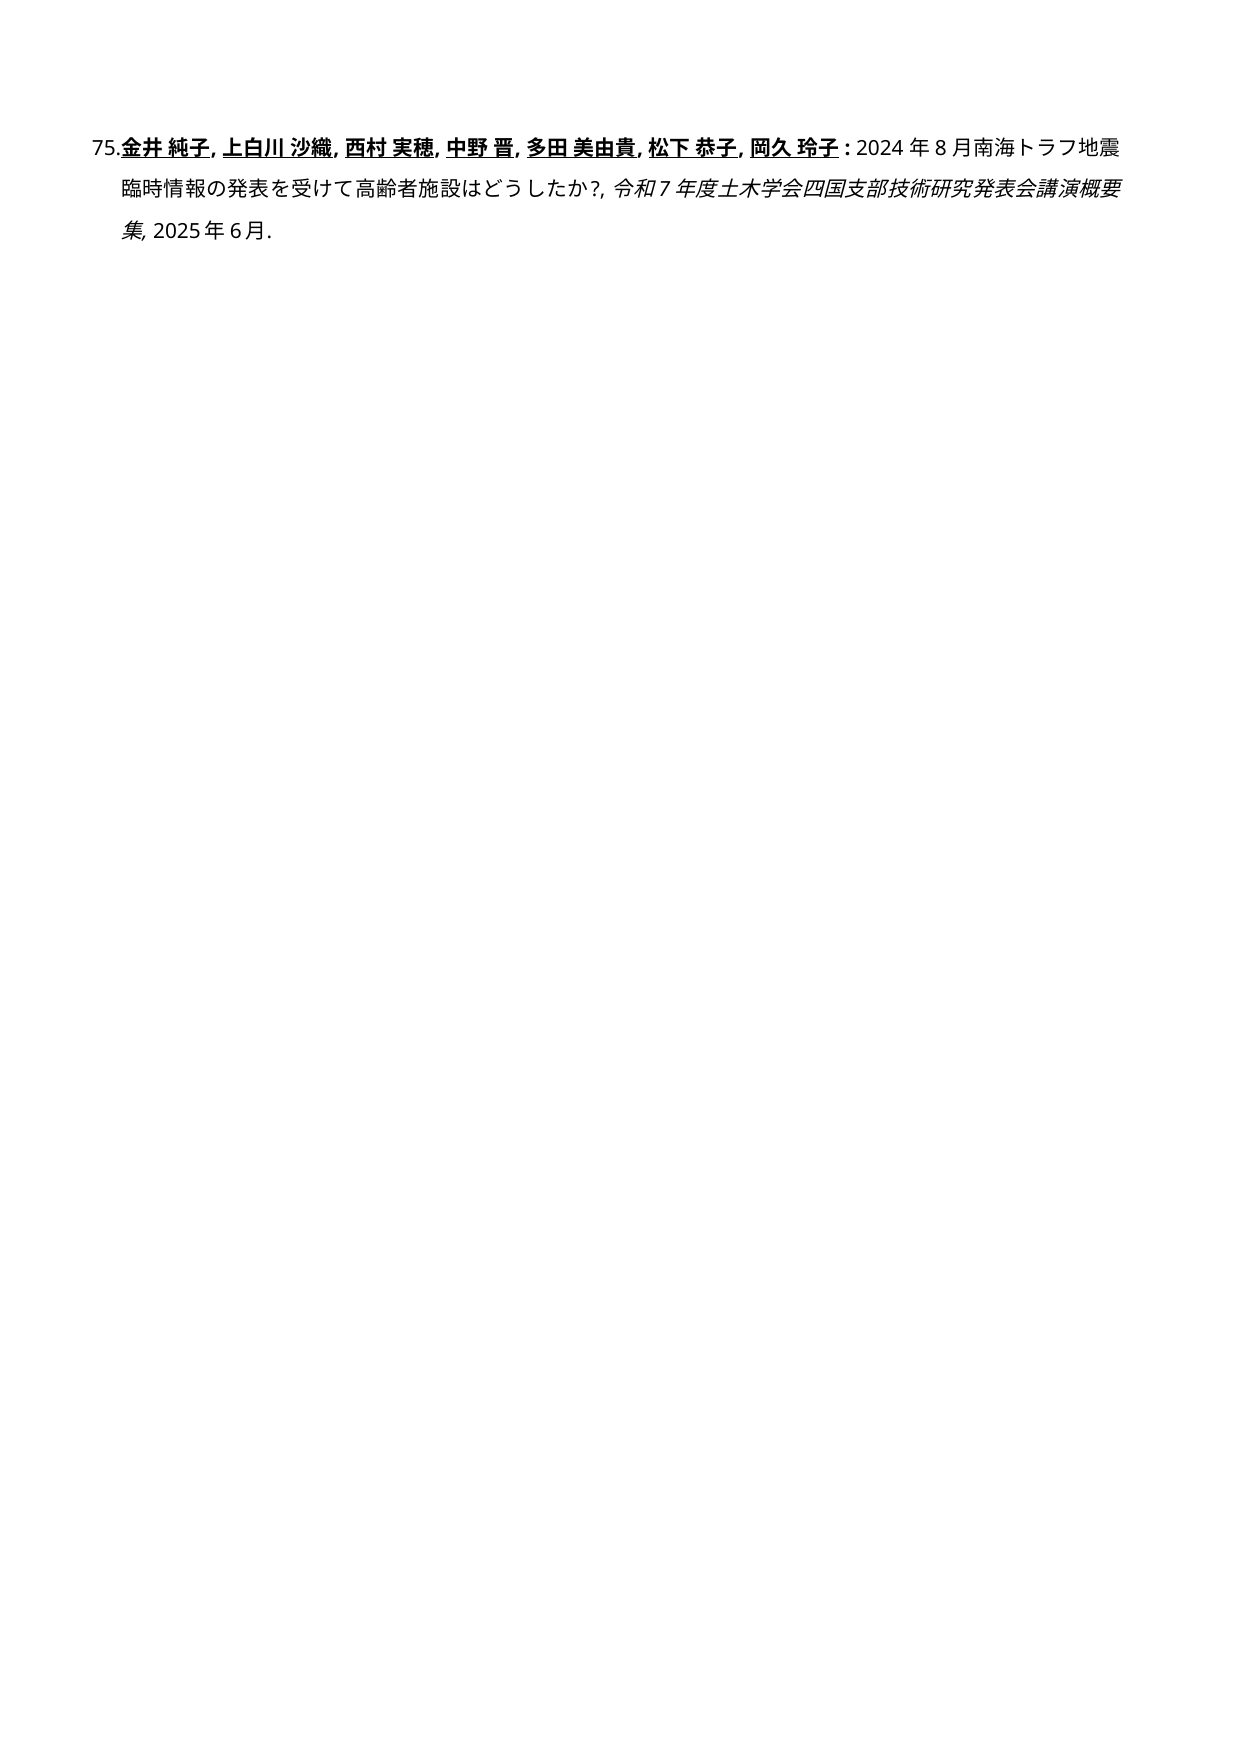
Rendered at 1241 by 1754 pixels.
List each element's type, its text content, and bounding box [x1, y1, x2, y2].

list 金井 純子, 上白川 沙織, 西村 実穂, 中野 晋, 多田 美由貴, 松下 恭子, 岡久 玲子 : 2024 年8 月南海トラフ地震臨時情報の発表を受けて高齢者施設はどうしたか?, 令和7年度土木学会四国支部技術研究発表会講演概要集, 2025年6月. [92, 125, 1122, 250]
